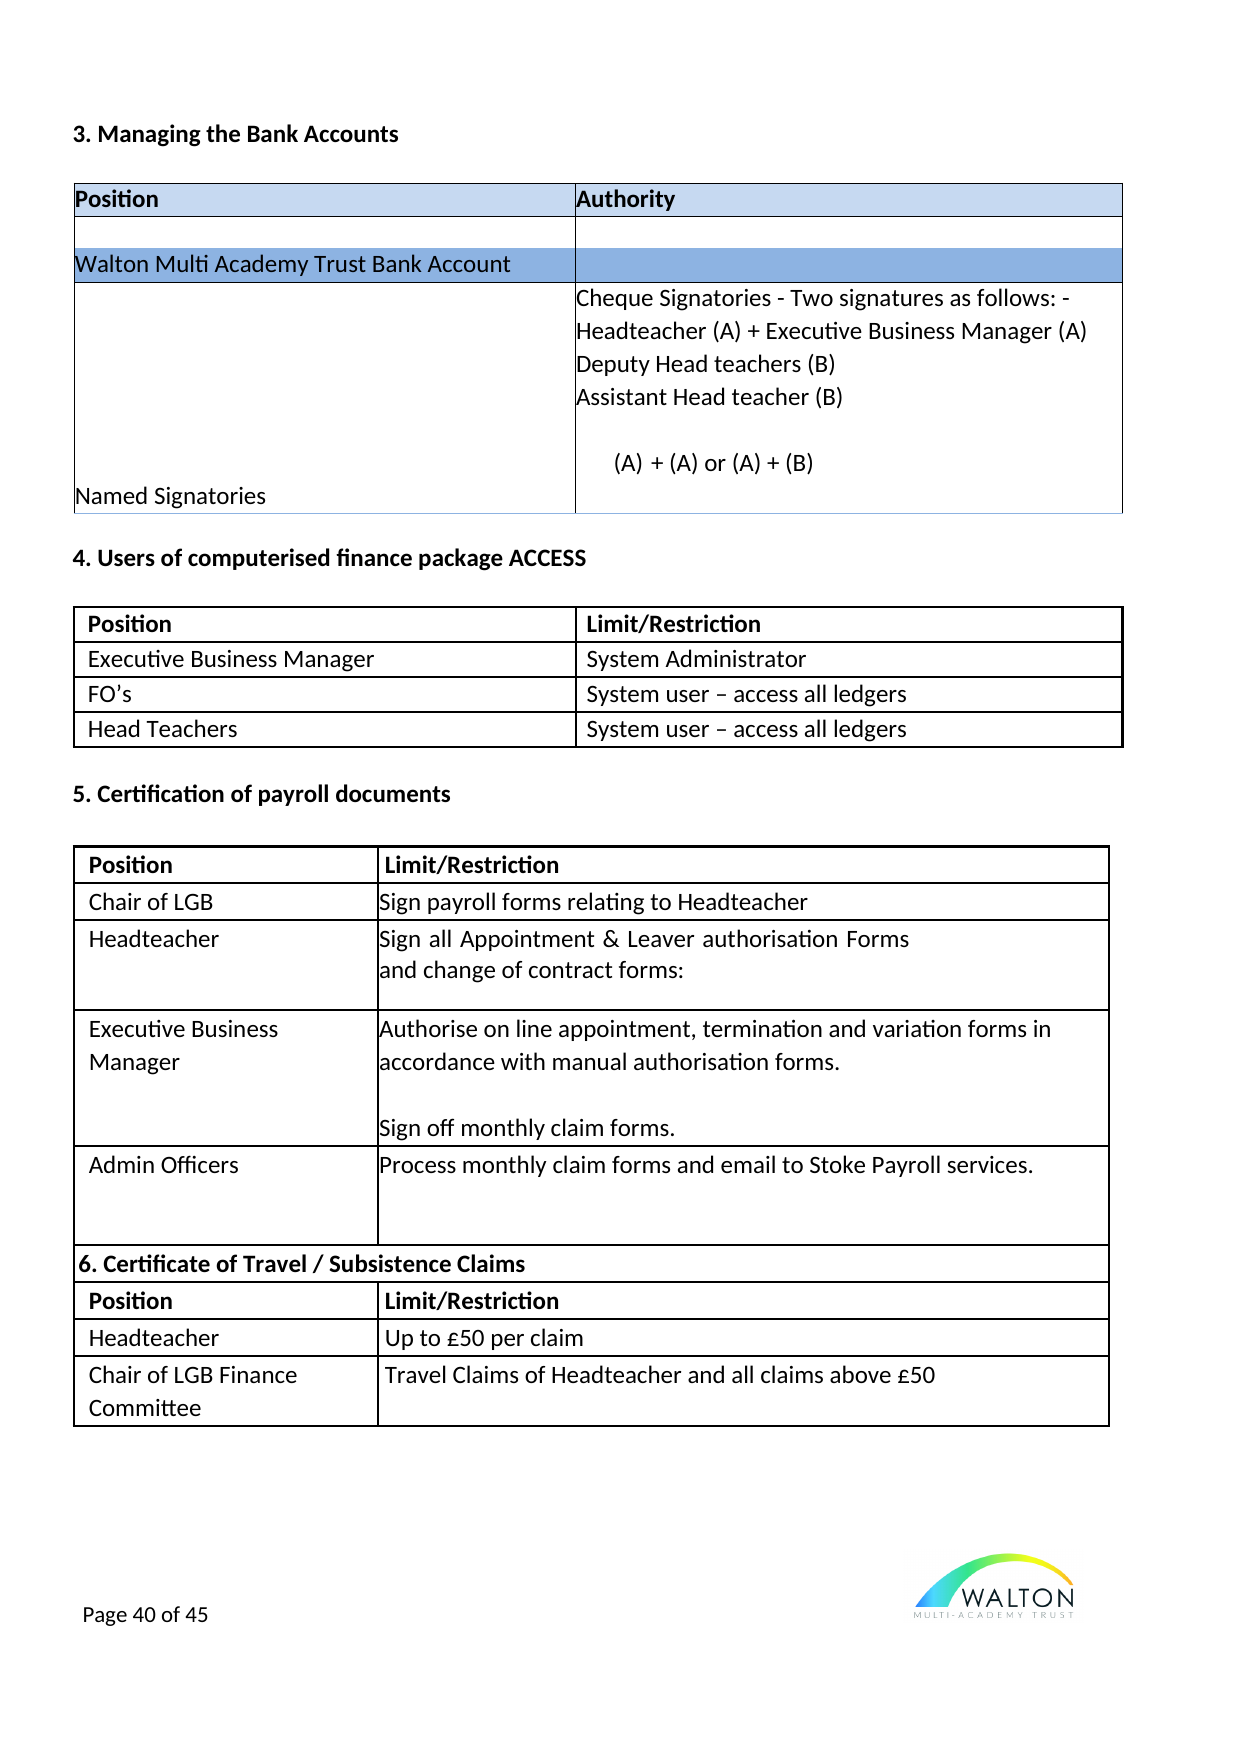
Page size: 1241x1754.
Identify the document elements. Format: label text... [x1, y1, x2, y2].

table_cell Headteacher [75, 921, 377, 1009]
table_cell Named Signatories [75, 283, 575, 513]
table_cell Cheque Signatories - Two signatures as follows: - Headteacher (A) + Executive Business Manager (A) Deputy Head teachers (B) Assistant Head teacher (B) + (A) or (A) + (B) [576, 283, 1122, 513]
table_cell System Administrator [577, 643, 1121, 676]
table_header Limit/Restriction [379, 848, 1108, 882]
table_header Limit/Restriction [577, 608, 1121, 641]
subtitle 3. Managing the Bank Accounts [72, 118, 1148, 149]
table_cell Travel Claims of Headteacher and all claims above £50 [379, 1357, 1108, 1425]
table_header Position [75, 184, 575, 216]
table_header Position [75, 608, 575, 641]
table_cell 6. Certificate of Travel / Subsistence Claims [75, 1246, 1108, 1281]
table_cell Sign payroll forms relating to Headteacher [379, 884, 1108, 919]
table_cell System user – access all ledgers [577, 713, 1121, 746]
table_cell Walton Multi Academy Trust Bank Account [75, 249, 575, 282]
table_cell Authorise on line appointment, termination and variation forms in accordance with manual authorisation forms. Sign off monthly claim forms. [379, 1011, 1108, 1145]
table_cell Chair of LGB [75, 884, 377, 919]
table_cell System user – access all ledgers [577, 678, 1121, 711]
table_header Authority [576, 184, 1122, 216]
table_cell Executive Business Manager [75, 1011, 377, 1145]
picture [902, 1549, 1085, 1623]
table_cell Up to £50 per claim [379, 1320, 1108, 1355]
table_cell Executive Business Manager [75, 643, 575, 676]
table_cell FO’s [75, 678, 575, 711]
table_header Position [75, 848, 377, 882]
table_cell Limit/Restriction [379, 1283, 1108, 1318]
table_cell [576, 249, 1122, 282]
table_cell Chair of LGB Finance Committee [75, 1357, 377, 1425]
table_cell Headteacher [75, 1320, 377, 1355]
table_cell [576, 217, 1122, 248]
subtitle 4. Users of computerised finance package ACCESS [72, 542, 1148, 572]
subtitle 5. Certification of payroll documents [72, 779, 1148, 809]
table_cell [75, 217, 575, 248]
table_cell Admin Officers [75, 1147, 377, 1244]
table_cell Head Teachers [75, 713, 575, 746]
table_cell Process monthly claim forms and email to Stoke Payroll services. [379, 1147, 1108, 1244]
table_cell Sign all Appointment & Leaver authorisation Forms and change of contract forms: [379, 921, 1108, 1009]
table_cell Position [75, 1283, 377, 1318]
